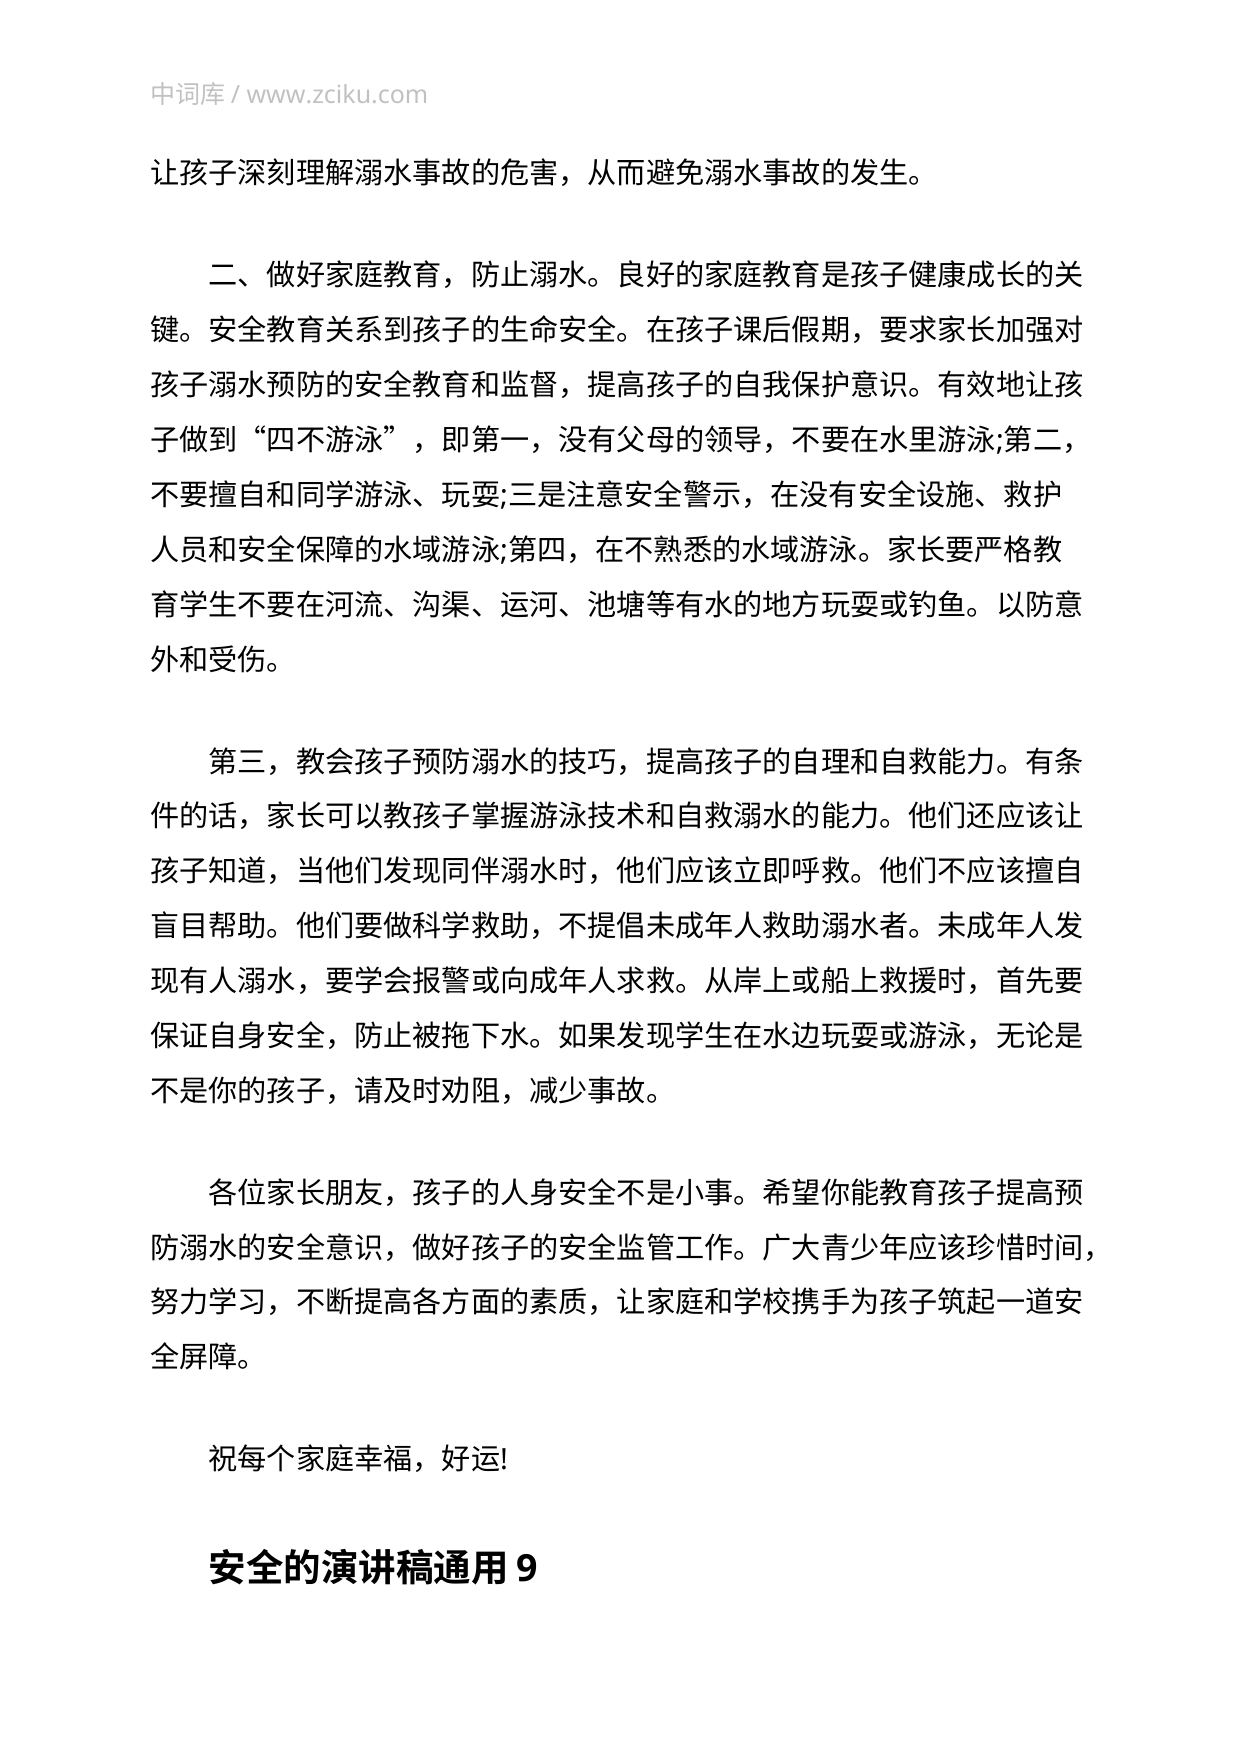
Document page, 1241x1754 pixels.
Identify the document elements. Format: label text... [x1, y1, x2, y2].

text 祝每个家庭幸福，好运! [150, 1436, 1090, 1478]
text 二、做好家庭教育，防止溺水。良好的家庭教育是孩子健康成长的关键。安全教育关系到孩子的生命安全。在孩子课后假期，要求家长加强对孩子溺水预防的安全教育和监督，提高孩子的自我保护意识。有效地让孩子做到“四不游泳”，即第一，没有父母的领导，不要在水里游泳;第二，不要擅自和同学游泳、玩耍;三是注意安全警示，在没有安全设施、救护人员和安全保障的水域游泳;第四，在不熟悉的水域游泳。家长要严格教育学生不要在河流、沟渠、运河、池塘等有水的地方玩耍或钓鱼。以防意外和受伤。 [150, 252, 1090, 679]
text 第三，教会孩子预防溺水的技巧，提高孩子的自理和自救能力。有条件的话，家长可以教孩子掌握游泳技术和自救溺水的能力。他们还应该让孩子知道，当他们发现同伴溺水时，他们应该立即呼救。他们不应该擅自盲目帮助。他们要做科学救助，不提倡未成年人救助溺水者。未成年人发现有人溺水，要学会报警或向成年人求救。从岸上或船上救援时，首先要保证自身安全，防止被拖下水。如果发现学生在水边玩耍或游泳，无论是不是你的孩子，请及时劝阻，减少事故。 [150, 738, 1090, 1110]
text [150, 150, 1090, 192]
text 安全的演讲稿通用9 [150, 1538, 1090, 1592]
text 各位家长朋友，孩子的人身安全不是小事。希望你能教育孩子提高预防溺水的安全意识，做好孩子的安全监管工作。广大青少年应该珍惜时间，努力学习，不断提高各方面的素质，让家庭和学校携手为孩子筑起一道安全屏障。 [150, 1169, 1090, 1376]
